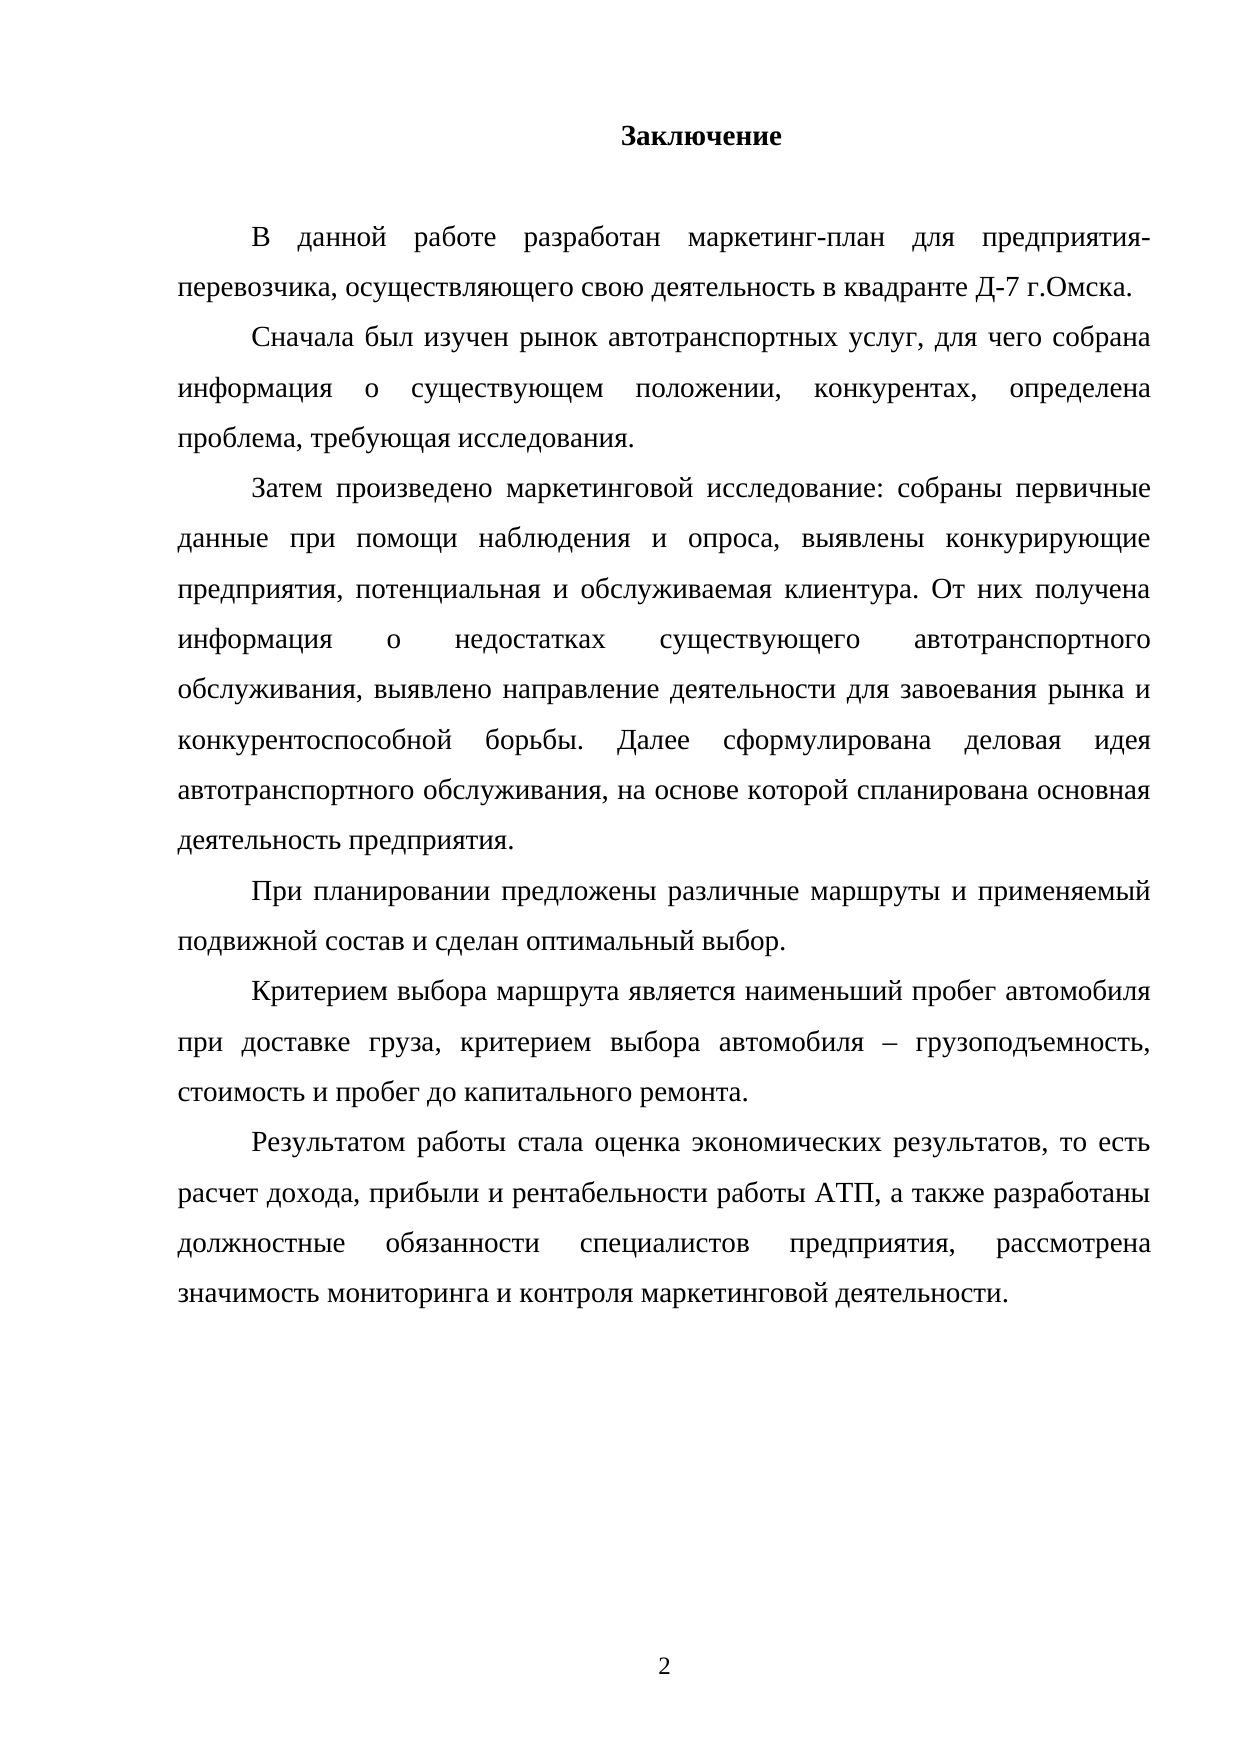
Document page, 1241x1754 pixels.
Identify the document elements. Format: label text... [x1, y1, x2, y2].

text В данной работе разработан маркетинг-план для предприятия-перевозчика, осуществляющего свою деятельность в квадранте Д-7 г.Омска. [177, 219, 1152, 303]
text Критерием выбора маршрута является наименьший пробег автомобиля при доставке груза, критерием выбора автомобиля – грузоподъемность, стоимость и пробег до капитального ремонта. [177, 973, 1152, 1108]
text Сначала был изучен рынок автотранспортных услуг, для чего собрана информация о существующем положении, конкурентах, определена проблема, требующая исследования. [177, 319, 1152, 453]
text Затем произведено маркетинговой исследование: собраны первичные данные при помощи наблюдения и опроса, выявлены конкурирующие предприятия, потенциальная и обслуживаемая клиентура. От них получена информация о недостатках существующего автотранспортного обслуживания, выявлено направление деятельности для завоевания рынка и конкурентоспособной борьбы. Далее сформулирована деловая идея автотранспортного обслуживания, на основе которой спланирована основная деятельность предприятия. [177, 470, 1152, 856]
text Заключение [177, 118, 1152, 152]
text Результатом работы стала оценка экономических результатов, то есть расчет дохода, прибыли и рентабельности работы АТП, а также разработаны должностные обязанности специалистов предприятия, рассмотрена значимость мониторинга и контроля маркетинговой деятельности. [177, 1124, 1152, 1309]
text При планировании предложены различные маршруты и применяемый подвижной состав и сделан оптимальный выбор. [177, 873, 1152, 957]
